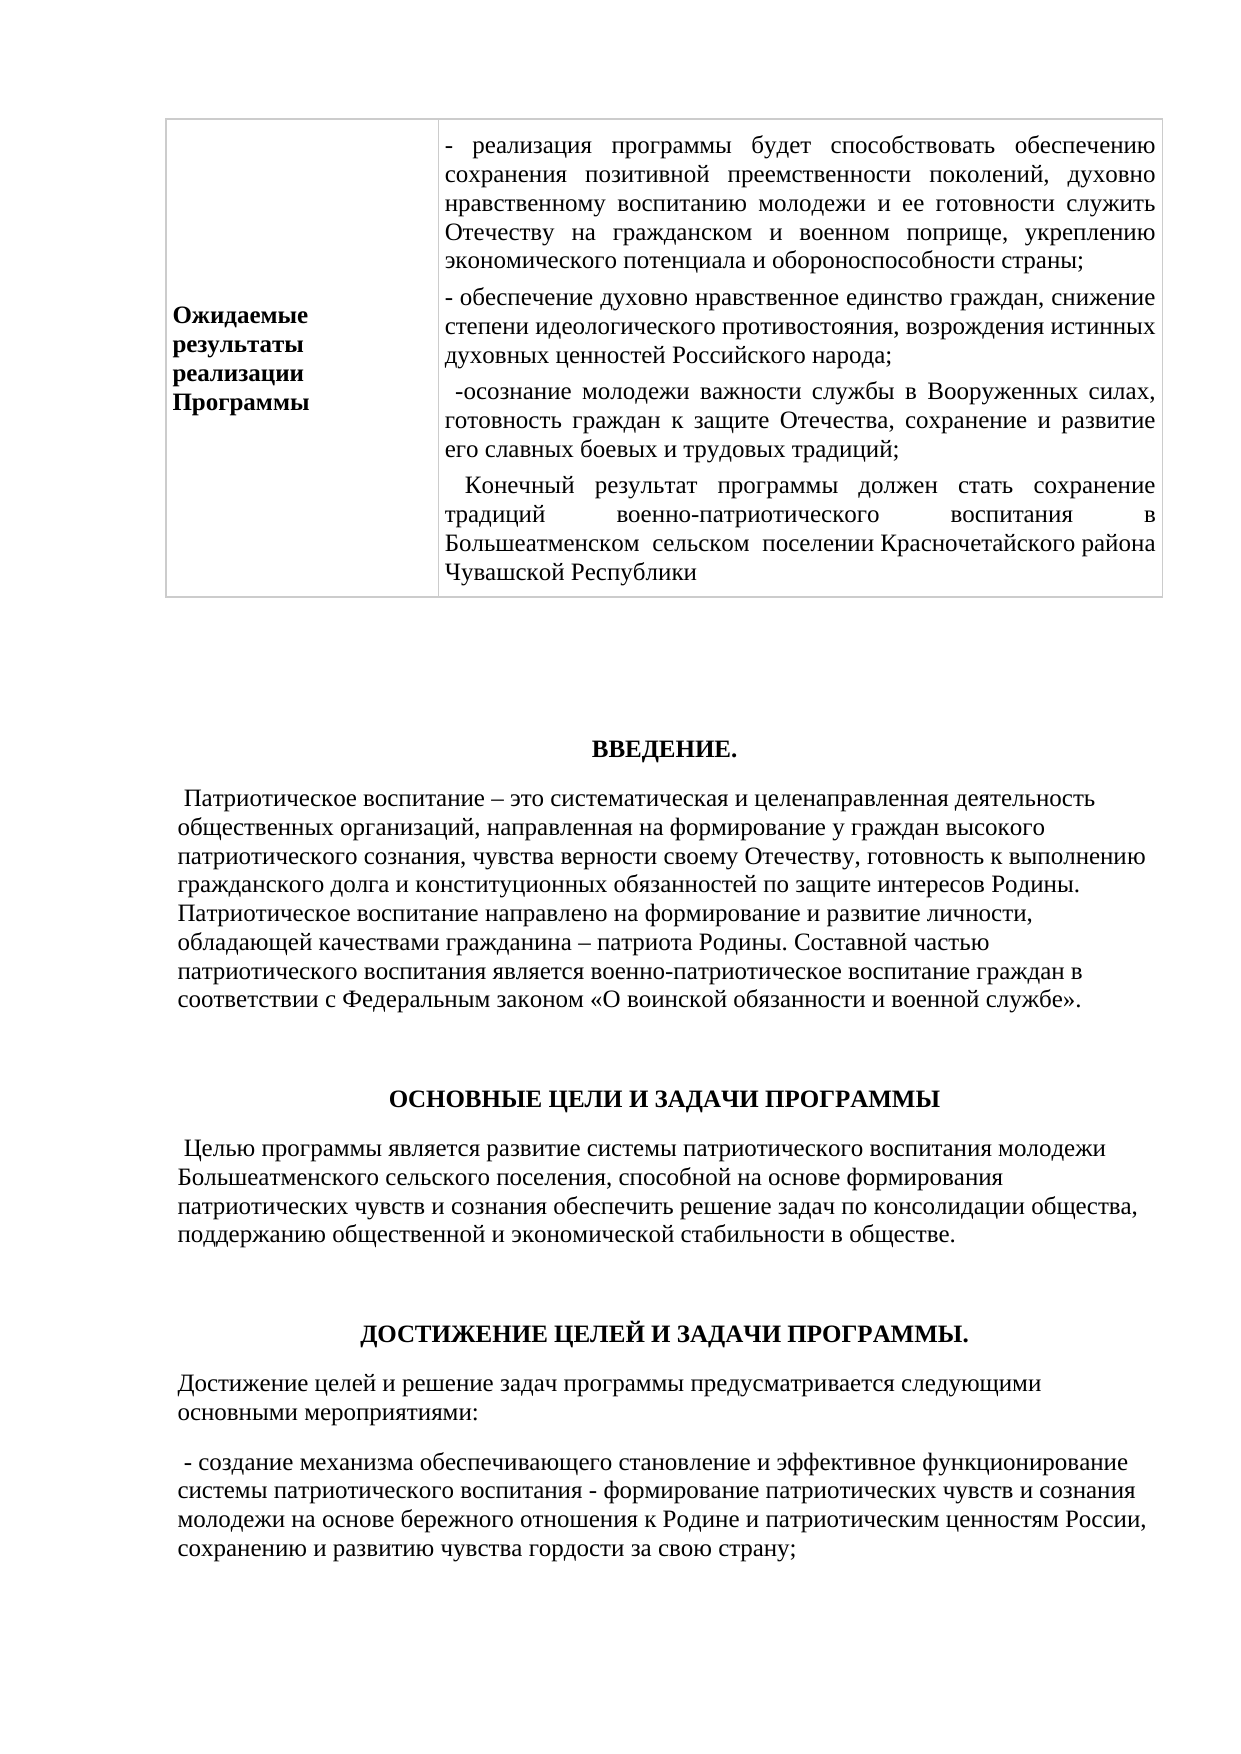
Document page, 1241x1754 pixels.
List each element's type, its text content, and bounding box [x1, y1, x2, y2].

text Патриотическое воспитание – это систематическая и целенаправленная деятельность общественных организаций, направленная на формирование у граждан высокого патриотического сознания, чувства верности своему Отечеству, готовность к выполнению гражданского долга и конституционных обязанностей по защите интересов Родины. Патриотическое воспитание направлено на формирование и развитие личности, обладающей качествами гражданина – патриота Родины. Составной частью патриотического воспитания является военно-патриотическое воспитание граждан в соответствии с Федеральным законом «О воинской обязанности и военной службе». [177, 783, 1152, 1013]
text ОСНОВНЫЕ ЦЕЛИ И ЗАДАЧИ ПРОГРАММЫ [177, 1084, 1152, 1112]
text ДОСТИЖЕНИЕ ЦЕЛЕЙ И ЗАДАЧИ ПРОГРАММЫ. [177, 1319, 1152, 1347]
text ВВЕДЕНИЕ. [177, 734, 1152, 762]
text Целью программы является развитие системы патриотического воспитания молодежи Большеатменского сельского поселения, способной на основе формирования патриотических чувств и сознания обеспечить решение задач по консолидации общества, поддержанию общественной и экономической стабильности в обществе. [177, 1133, 1152, 1248]
table_cell - реализация программы будет способствовать обеспечению сохранения позитивной преемственности поколений, духовно нравственному воспитанию молодежи и ее готовности служить Отечеству на гражданском и военном поприще, укреплению экономического потенциала и обороноспособности страны; - обеспечение духовно нравственное единство граждан, снижение степени идеологического противостояния, возрождения истинных духовных ценностей Российского народа; -осознание молодежи важности службы в Вооруженных силах, готовность граждан к защите Отечества, сохранение и развитие его славных боевых и трудовых традиций; Конечный результат программы должен стать сохранение традиций военно-патриотического воспитания в Большеатменском сельском поселении Красночетайского района Чувашской Республики [439, 120, 1162, 596]
text Достижение целей и решение задач программы предусматривается следующими основными мероприятиями: [177, 1368, 1152, 1426]
table_cell Ожидаемые результаты реализации Программы [167, 120, 438, 596]
text - создание механизма обеспечивающего становление и эффективное функционирование системы патриотического воспитания - формирование патриотических чувств и сознания молодежи на основе бережного отношения к Родине и патриотическим ценностям России, сохранению и развитию чувства гордости за свою страну; [177, 1447, 1152, 1562]
